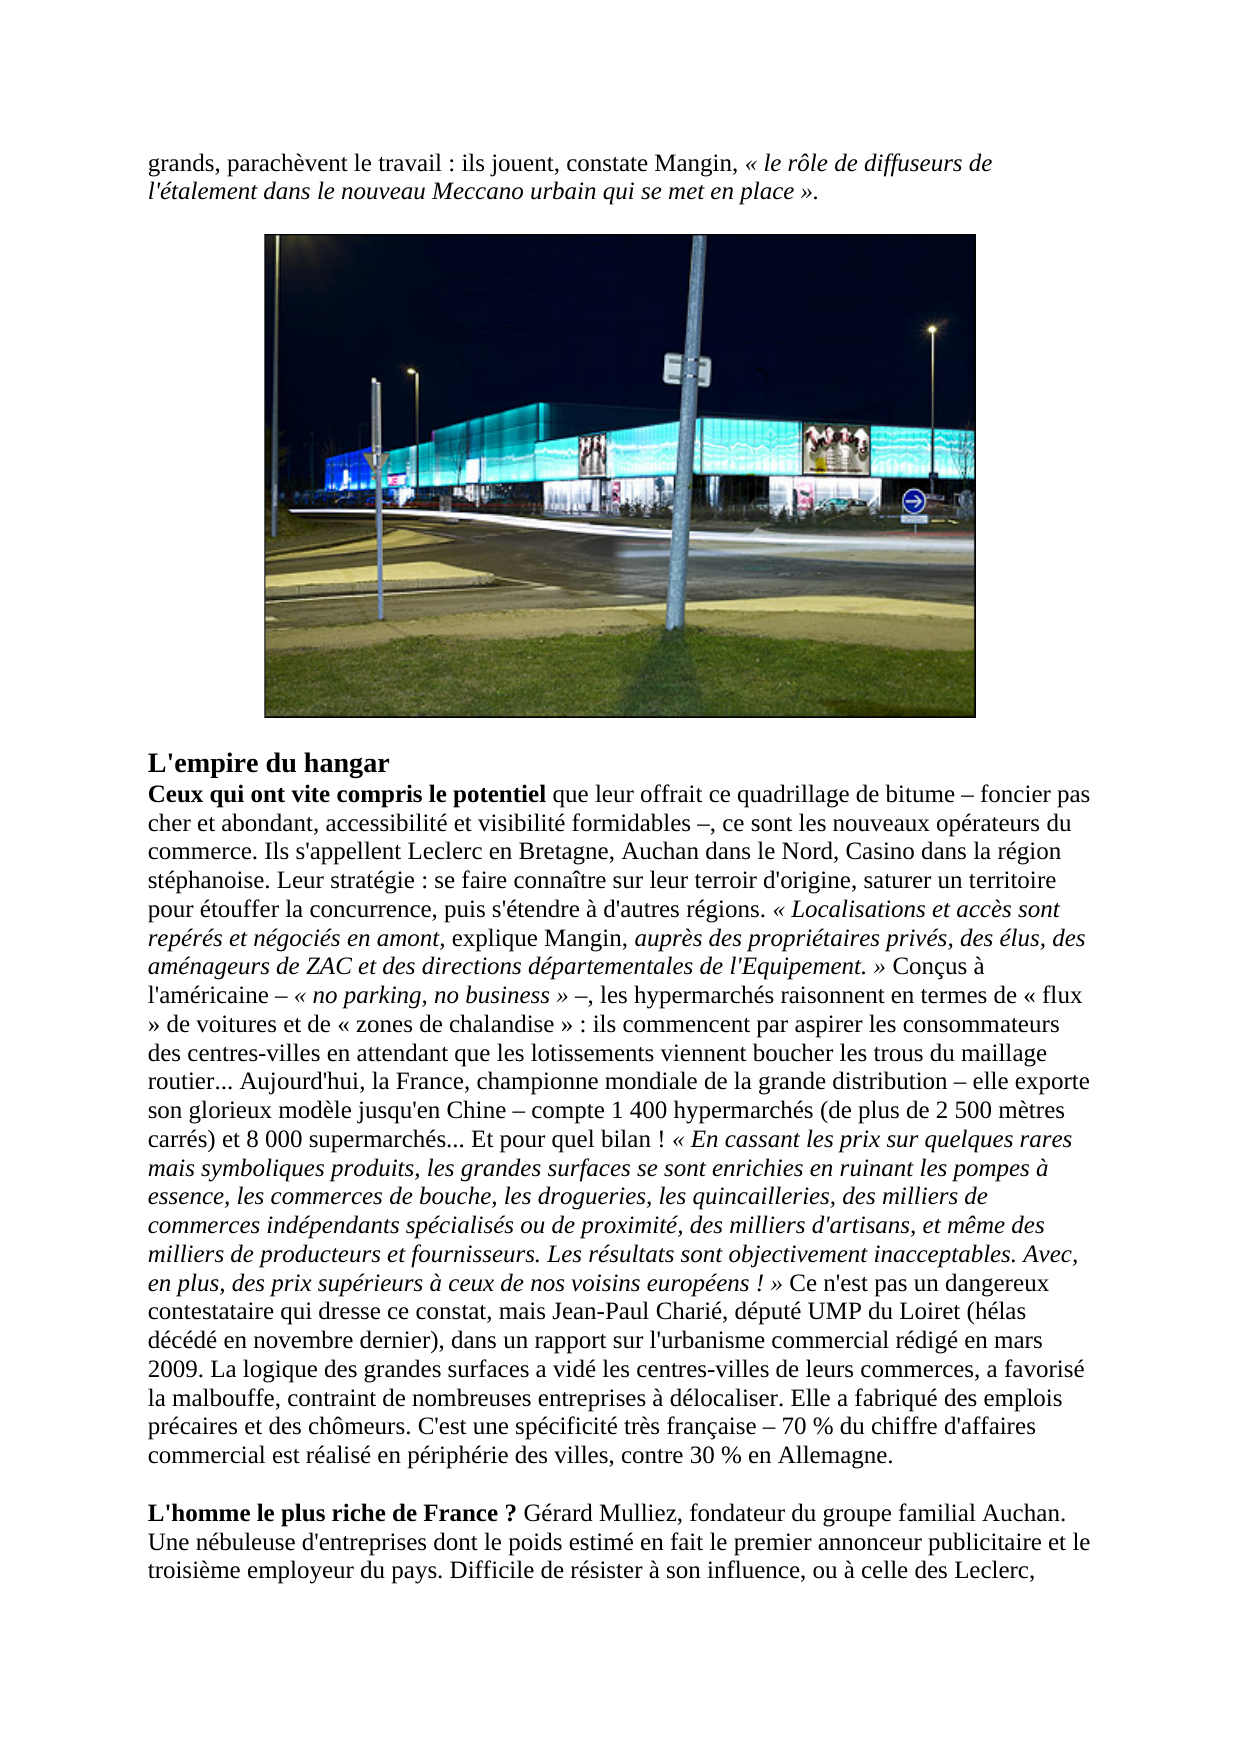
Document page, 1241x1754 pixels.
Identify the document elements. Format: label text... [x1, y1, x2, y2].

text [148, 148, 1093, 205]
text L'empire du hangar Ceux qui ont vite compris le potentiel que leur offrait ce quadrillage de bitume – foncier pas cher et abondant, accessibilité et visibilité formidables –, ce sont les nouveaux opérateurs du commerce. Ils s'appellent Leclerc en Bretagne, Auchan dans le Nord, Casino dans la région stéphanoise. Leur stratégie : se faire connaître sur leur terroir d'origine, saturer un territoire pour étouffer la concurrence, puis s'étendre à d'autres régions. « Localisations et accès sont repérés et négociés en amont, explique Mangin, auprès des propriétaires privés, des élus, des aménageurs de ZAC et des directions départementales de l'Equipement. » Conçus à l'américaine – « no parking, no business » –, les hypermarchés raisonnent en termes de « flux » de voitures et de « zones de chalandise » : ils commencent par aspirer les consommateurs des centres-villes en attendant que les lotissements viennent boucher les trous du maillage routier... Aujourd'hui, la France, championne mondiale de la grande distribution – elle exporte son glorieux modèle jusqu'en Chine – compte 1 400 hypermarchés (de plus de 2 500 mètres carrés) et 8 000 supermarchés... Et pour quel bilan ! « En cassant les prix sur quelques rares mais symboliques produits, les grandes surfaces se sont enrichies en ruinant les pompes à essence, les commerces de bouche, les drogueries, les quincailleries, des milliers de commerces indépendants spécialisés ou de proximité, des milliers d'artisans, et même des milliers de producteurs et fournisseurs. Les résultats sont objectivement inacceptables. Avec, en plus, des prix supérieurs à ceux de nos voisins européens ! » Ce n'est pas un dangereux contestataire qui dresse ce constat, mais Jean-Paul Charié, député UMP du Loiret (hélas décédé en novembre dernier), dans un rapport sur l'urbanisme commercial rédigé en mars 2009. La logique des grandes surfaces a vidé les centres-villes de leurs commerces, a favorisé la malbouffe, contraint de nombreuses entreprises à délocaliser. Elle a fabriqué des emplois précaires et des chômeurs. C'est une spécificité très française – 70 % du chiffre d'affaires commercial est réalisé en périphérie des villes, contre 30 % en Allemagne. [148, 747, 1093, 1469]
picture [264, 234, 976, 718]
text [148, 1498, 1093, 1584]
